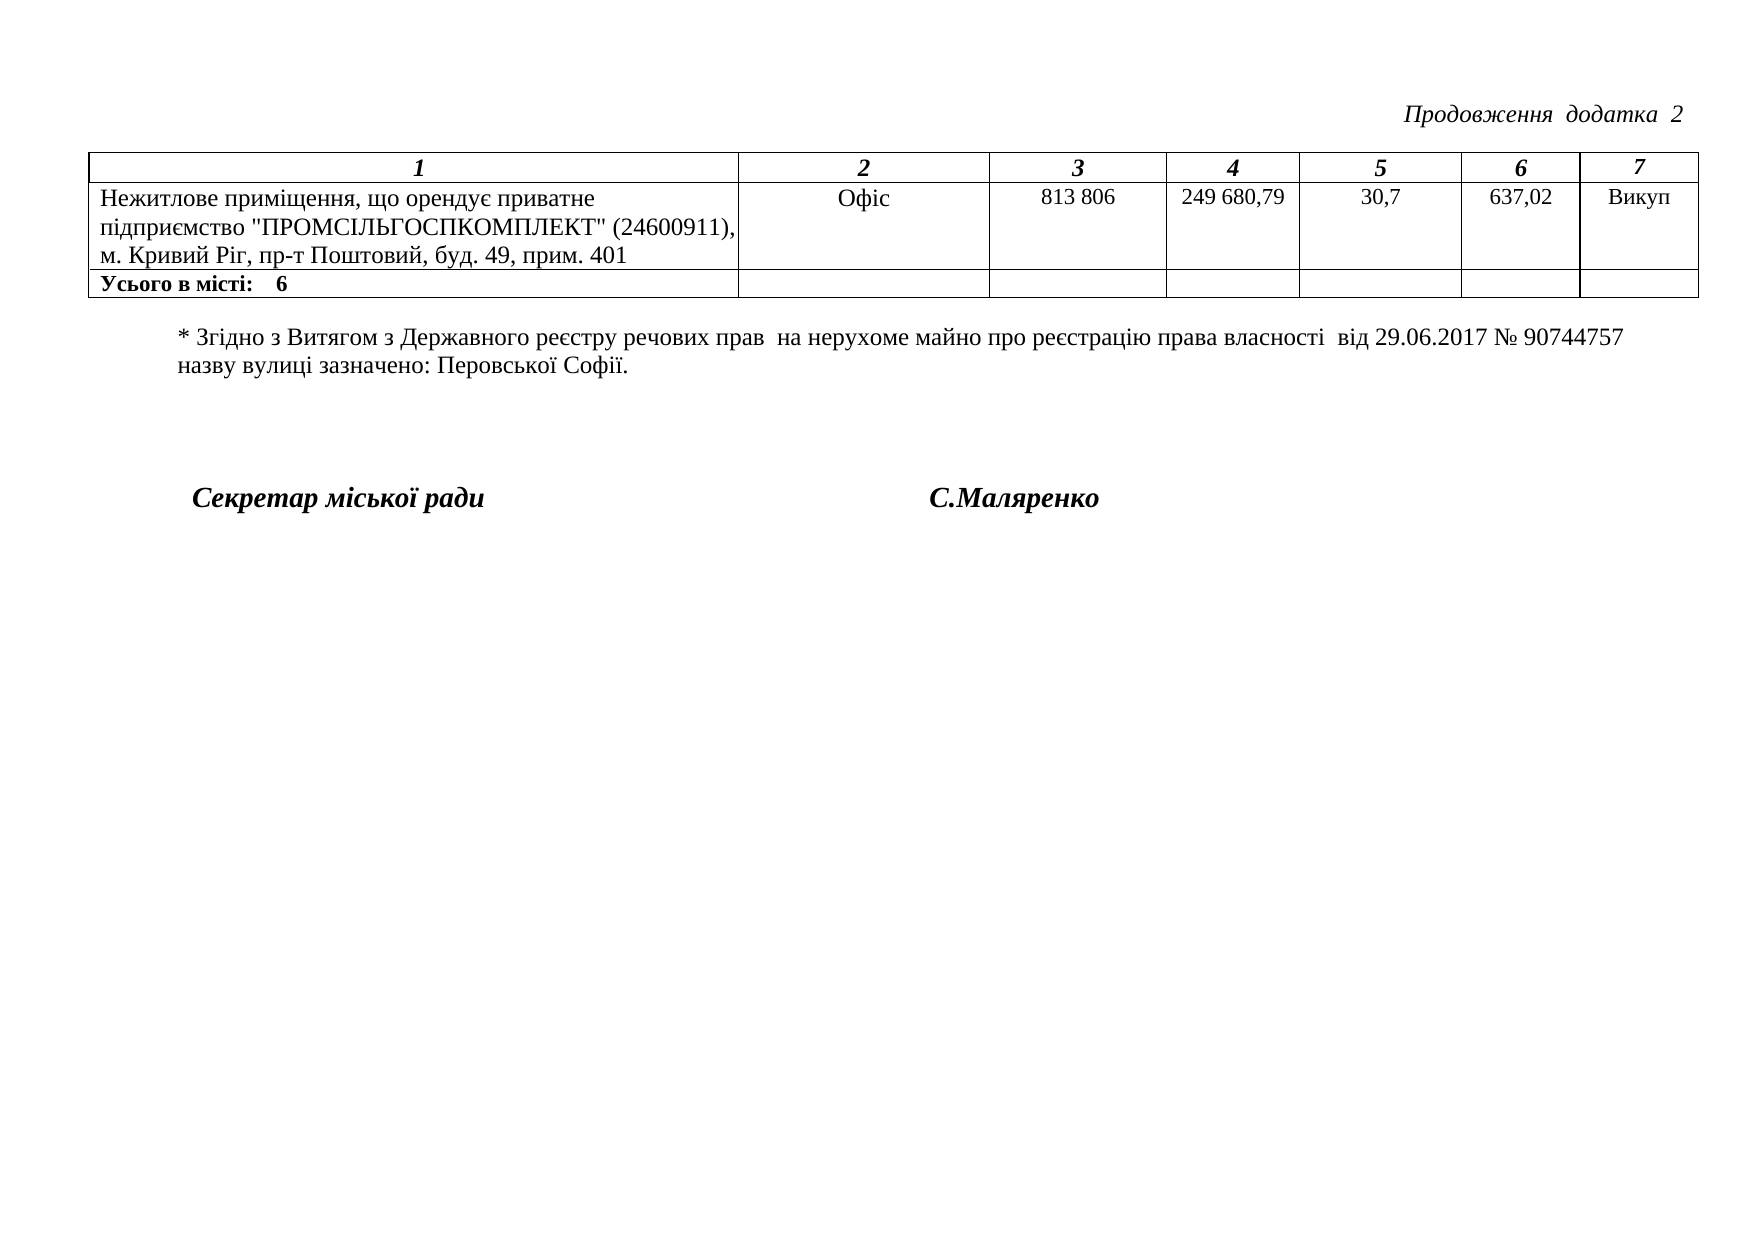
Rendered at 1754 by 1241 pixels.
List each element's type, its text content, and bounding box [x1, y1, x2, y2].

table_cell [1462, 270, 1579, 297]
table_header 4 [1167, 153, 1299, 182]
table_cell 813 806 [990, 183, 1166, 269]
table_cell [1581, 270, 1698, 297]
table_header 1 [90, 153, 738, 182]
table_cell Нежитлове приміщення, що орендує приватне підприємство "ПРОМСІЛЬГОСПКОМПЛЕКТ" (24600911), м. Кривий Ріг, пр-т Поштовий, буд. 49, прим. 401 [89, 183, 738, 269]
table_cell [1167, 270, 1299, 297]
table_header 3 [990, 153, 1166, 182]
text Продовження додатка 2 [177, 99, 1683, 128]
table_cell 637,02 [1462, 183, 1579, 269]
table_cell Офіс [739, 183, 989, 269]
table_cell [739, 270, 989, 297]
table_cell 249 680,79 [1167, 183, 1299, 269]
text * Згідно з Витягом з Державного реєстру речових прав на нерухоме майно про реєстрацію права власності від 29.06.2017 № 90744757 назву вулиці зазначено: Перовської Софії. [177, 322, 1683, 379]
table_header 2 [739, 153, 989, 182]
table_header 7 [1581, 153, 1698, 182]
table_cell 30,7 [1300, 183, 1461, 269]
text Секретар міської ради С.Маляренко [177, 480, 1683, 513]
table_cell [990, 270, 1166, 297]
table_header 6 [1462, 153, 1579, 182]
table_cell Усього в місті: 6 [89, 269, 738, 297]
table_cell [1300, 270, 1461, 297]
table_cell Викуп [1581, 183, 1698, 269]
table_header 5 [1300, 153, 1461, 182]
